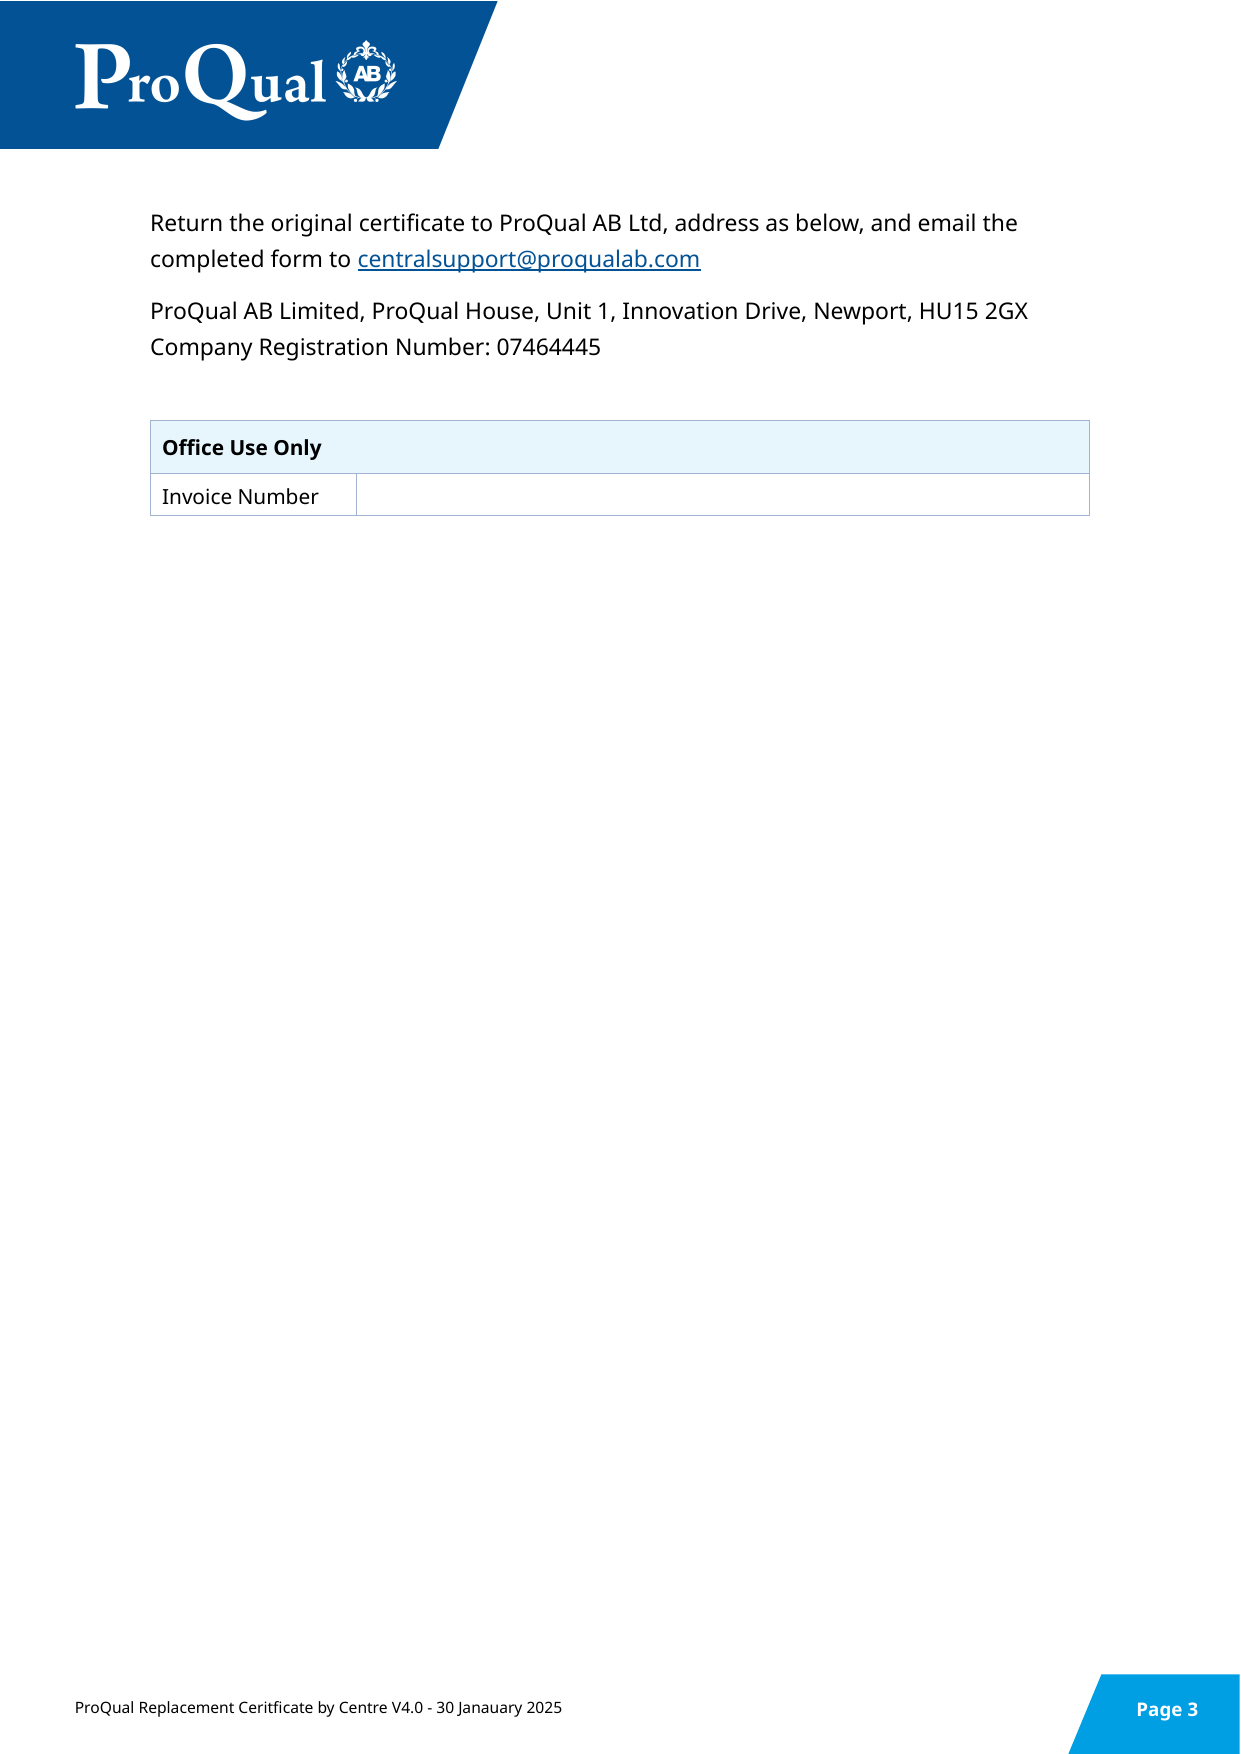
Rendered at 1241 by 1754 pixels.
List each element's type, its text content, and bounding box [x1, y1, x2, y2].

table_header Office Use Only [151, 421, 1089, 473]
text Return the original certificate to ProQual AB Ltd, address as below, and email the completed form to centralsupport@proqualab.com [150, 207, 1090, 274]
table_cell Invoice Number [151, 474, 356, 515]
table_cell [357, 474, 1089, 515]
picture [0, 1, 639, 149]
text ProQual AB Limited, ProQual House, Unit 1, Innovation Drive, Newport, HU15 2GX Company Registration Number: 07464445 [150, 295, 1090, 398]
